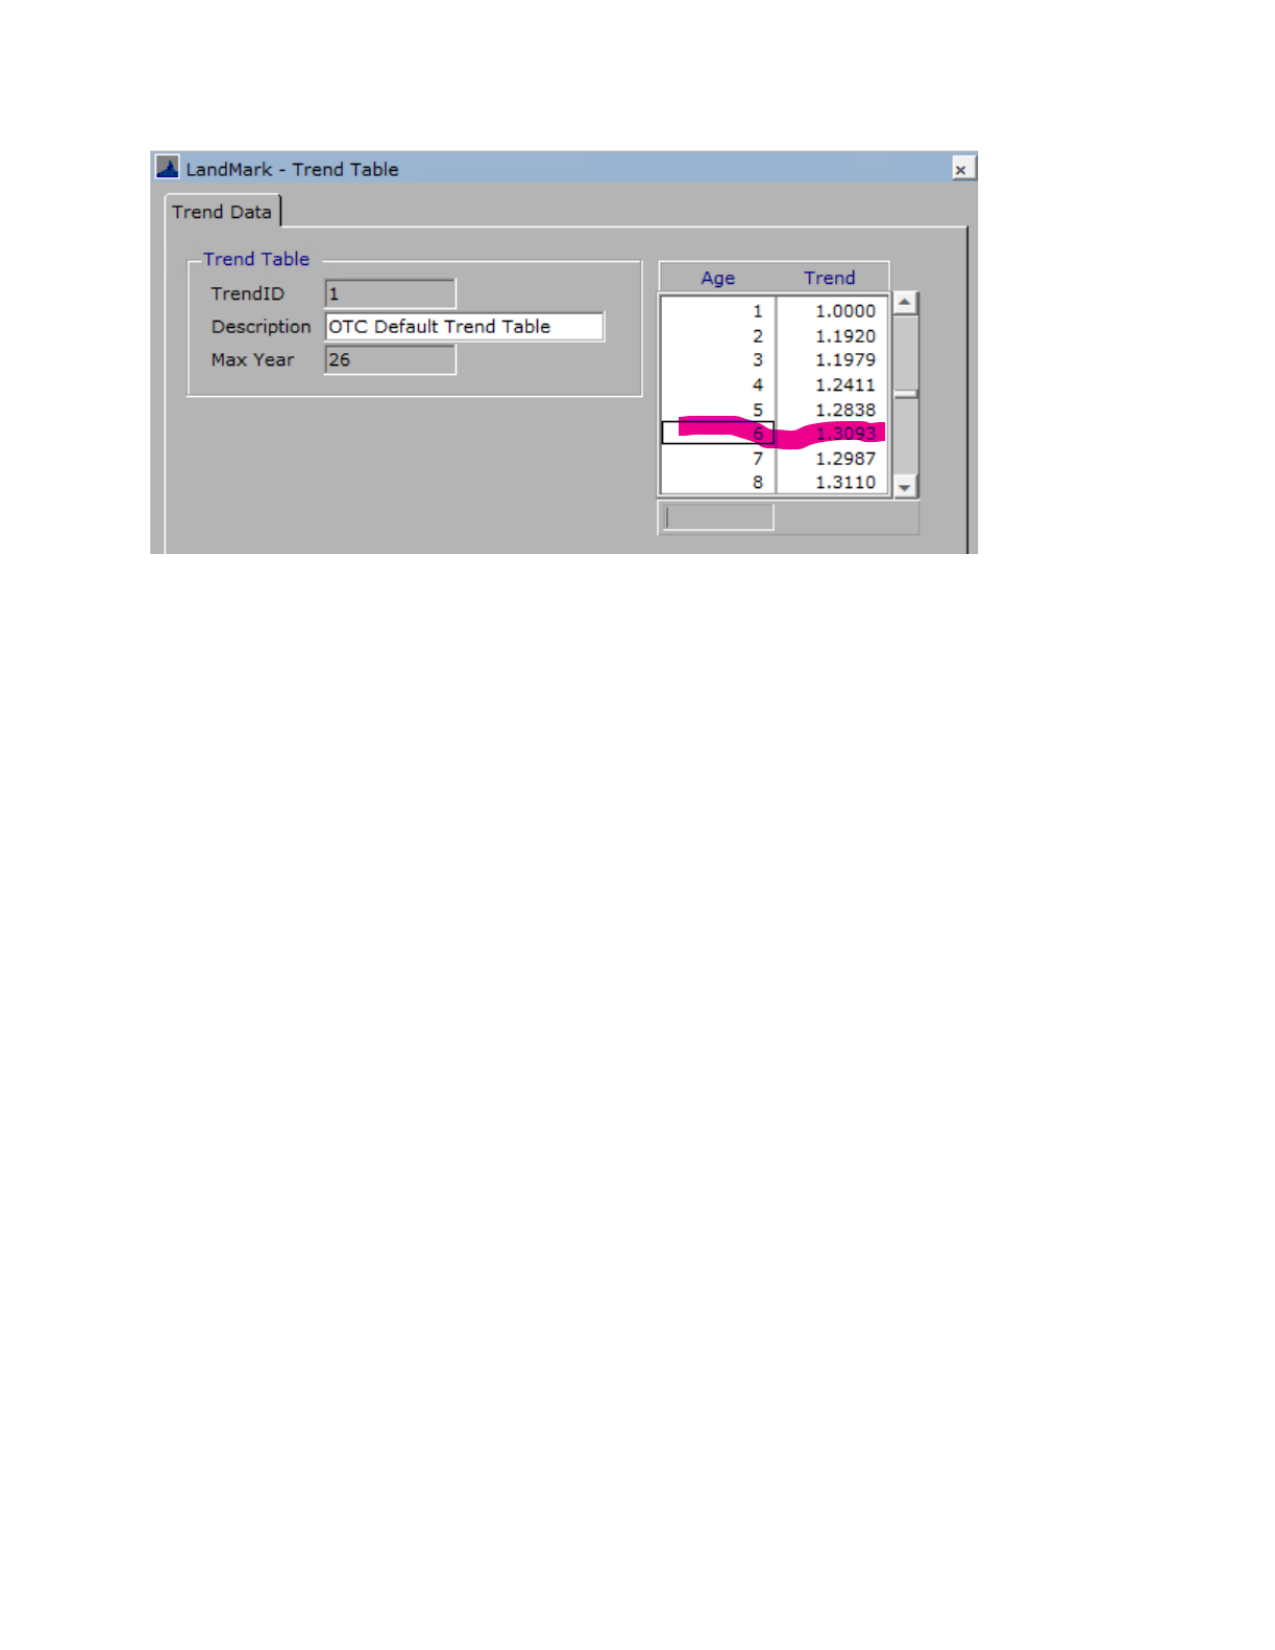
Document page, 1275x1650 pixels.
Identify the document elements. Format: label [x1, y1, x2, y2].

picture [150, 150, 979, 554]
